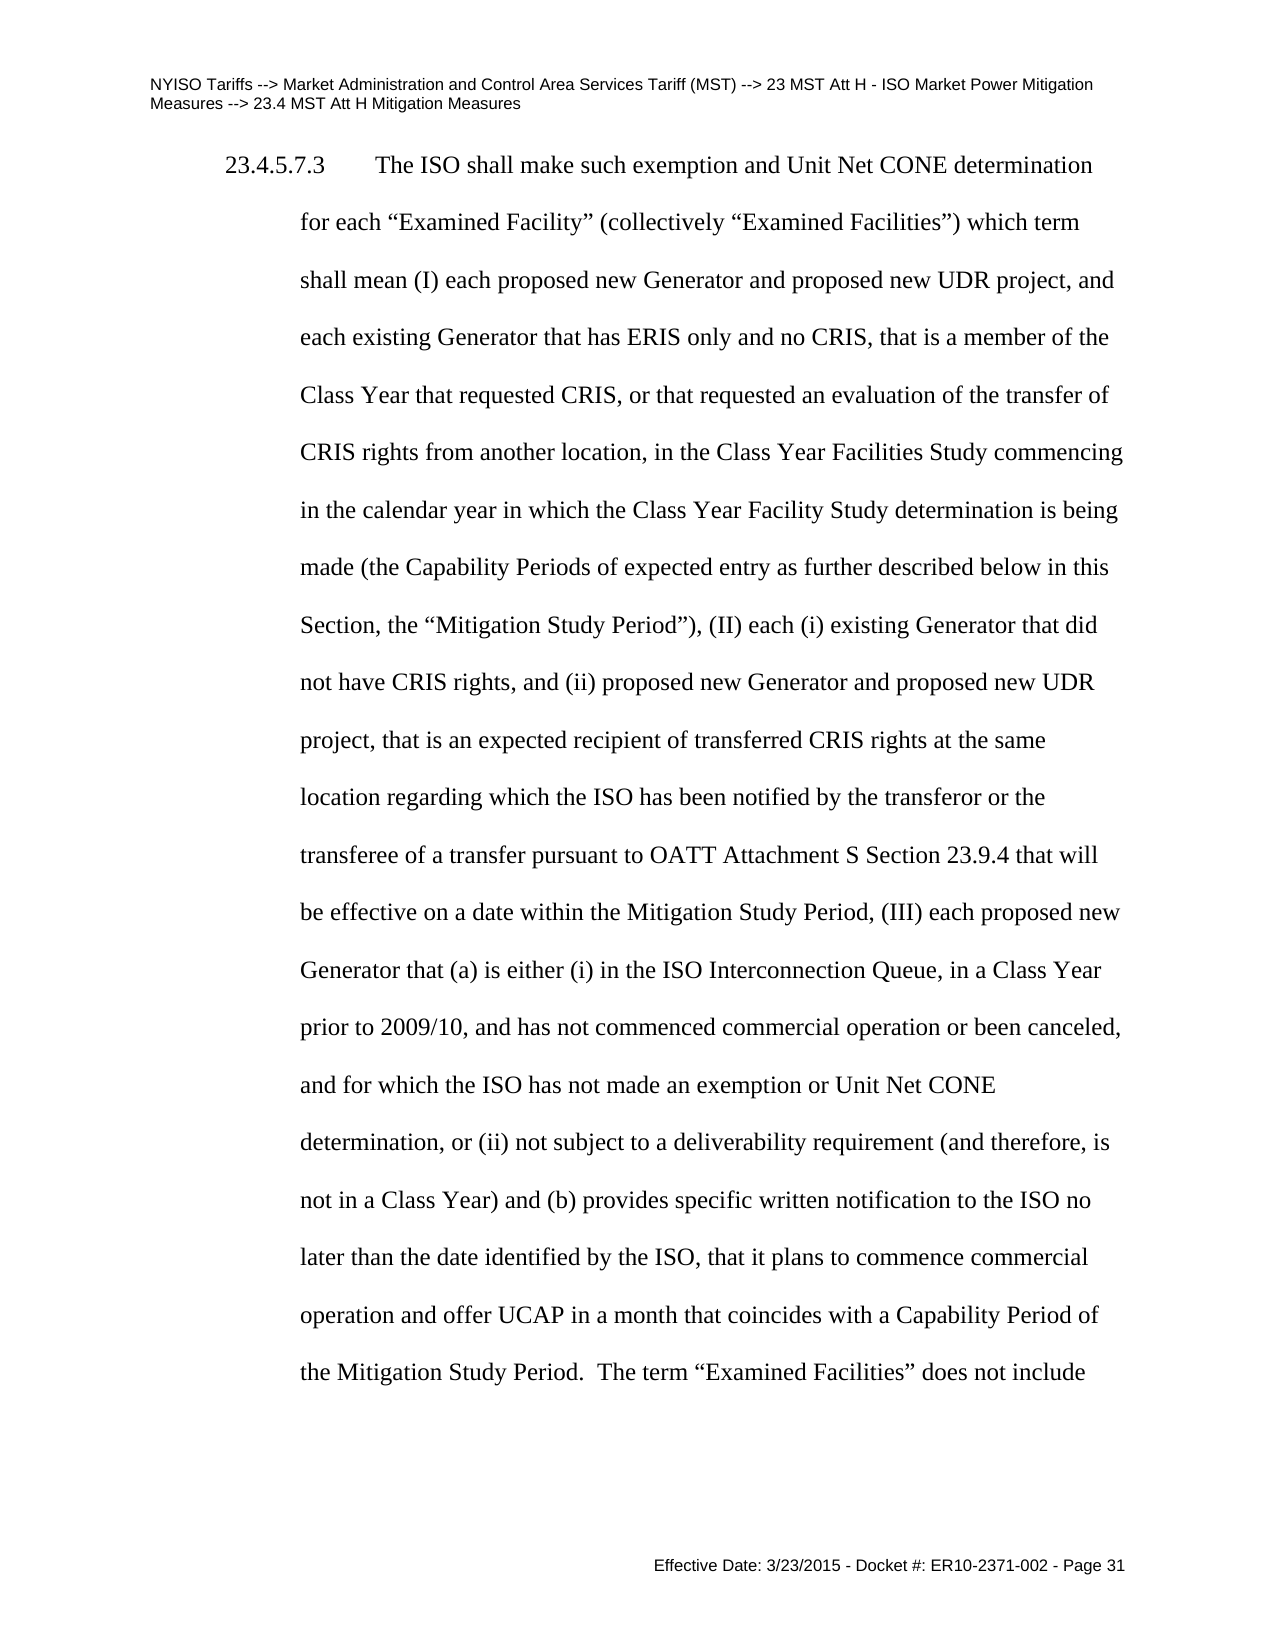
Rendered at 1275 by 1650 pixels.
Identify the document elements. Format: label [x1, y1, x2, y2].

text [225, 150, 1125, 1386]
